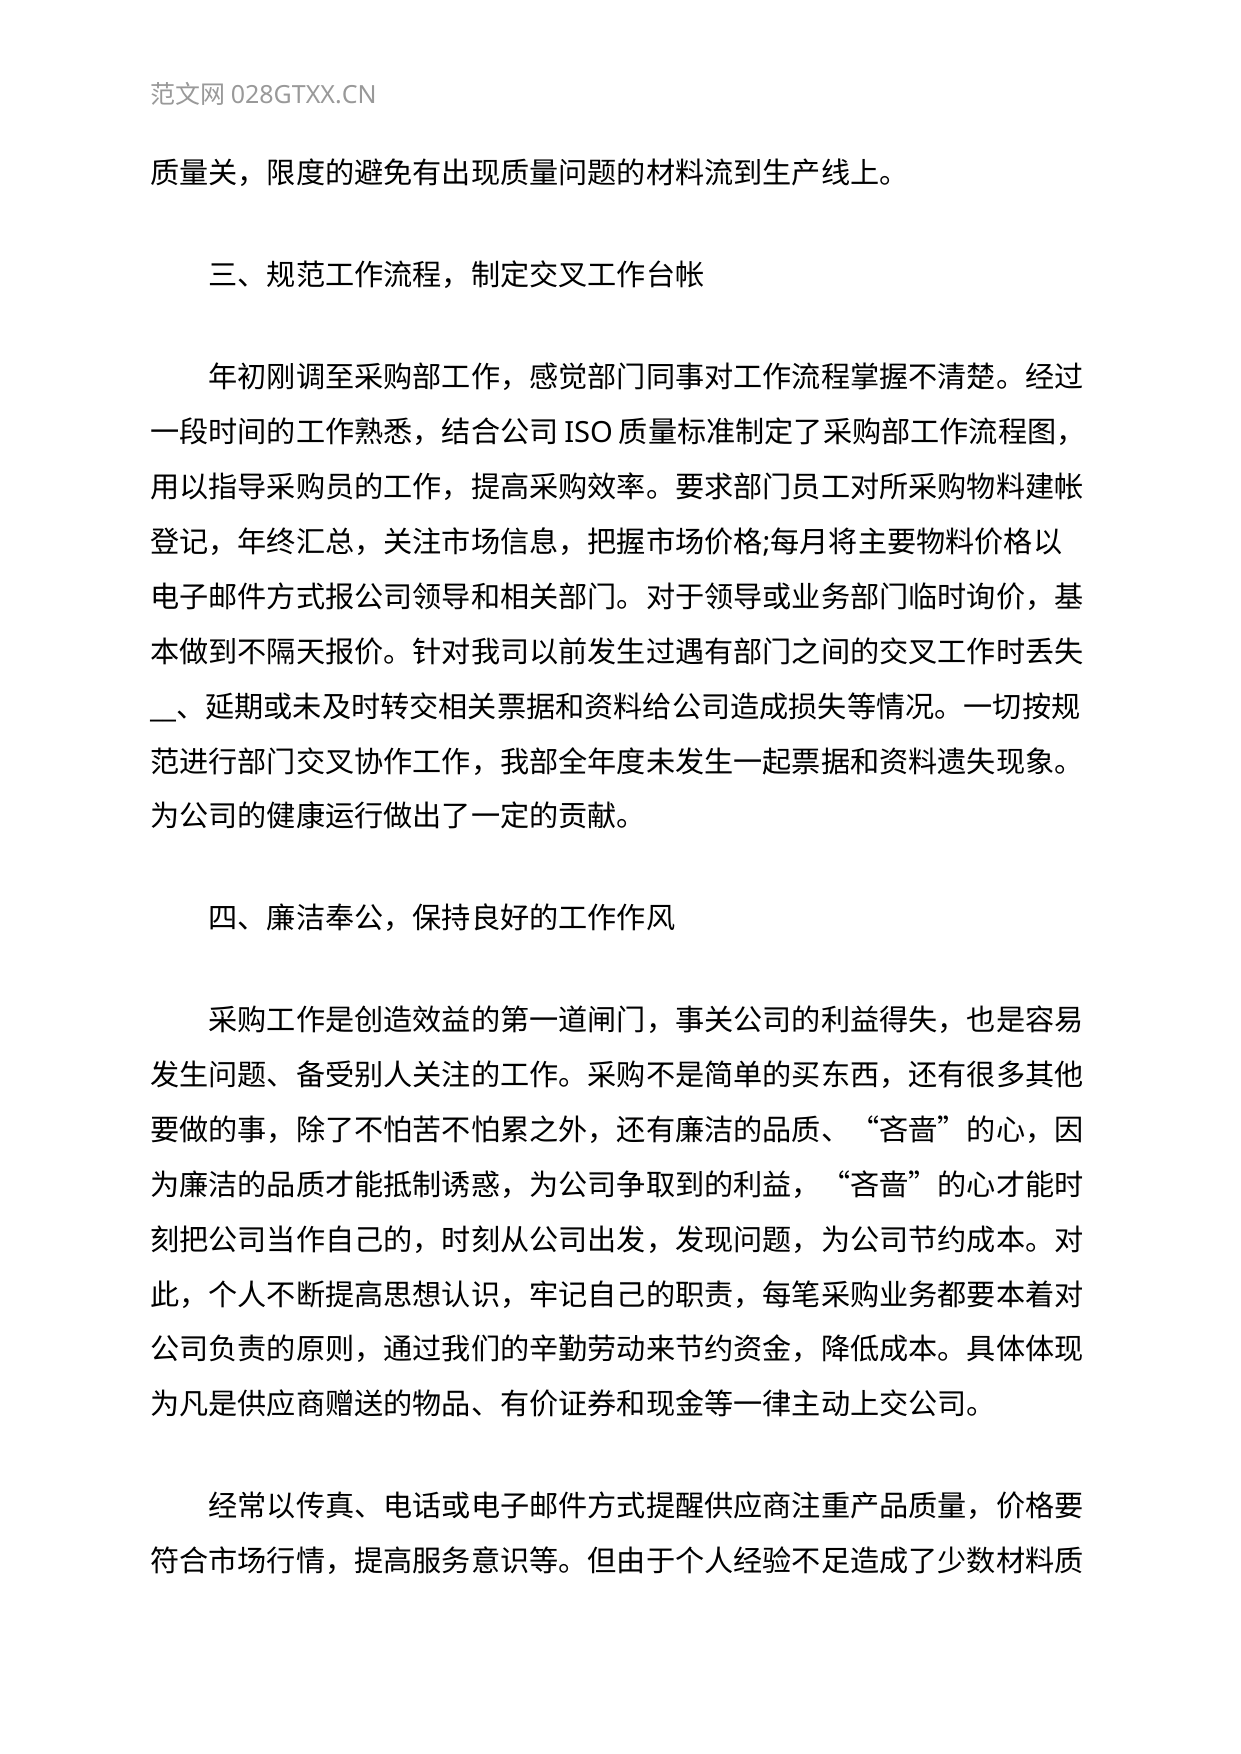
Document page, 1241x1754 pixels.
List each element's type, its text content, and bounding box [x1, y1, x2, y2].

text 四、廉洁奉公，保持良好的工作作风 [150, 895, 1090, 937]
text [150, 1483, 1090, 1580]
text 采购工作是创造效益的第一道闸门，事关公司的利益得失，也是容易发生问题、备受别人关注的工作。采购不是简单的买东西，还有很多其他要做的事，除了不怕苦不怕累之外，还有廉洁的品质、“吝啬”的心，因为廉洁的品质才能抵制诱惑，为公司争取到的利益，“吝啬”的心才能时刻把公司当作自己的，时刻从公司出发，发现问题，为公司节约成本。对此，个人不断提高思想认识，牢记自己的职责，每笔采购业务都要本着对公司负责的原则，通过我们的辛勤劳动来节约资金，降低成本。具体体现为凡是供应商赠送的物品、有价证券和现金等一律主动上交公司。 [150, 997, 1090, 1423]
text 年初刚调至采购部工作，感觉部门同事对工作流程掌握不清楚。经过一段时间的工作熟悉，结合公司ISO质量标准制定了采购部工作流程图，用以指导采购员的工作，提高采购效率。要求部门员工对所采购物料建帐登记，年终汇总，关注市场信息，把握市场价格;每月将主要物料价格以电子邮件方式报公司领导和相关部门。对于领导或业务部门临时询价，基本做到不隔天报价。针对我司以前发生过遇有部门之间的交叉工作时丢失__、延期或未及时转交相关票据和资料给公司造成损失等情况。一切按规范进行部门交叉协作工作，我部全年度未发生一起票据和资料遗失现象。为公司的健康运行做出了一定的贡献。 [150, 353, 1090, 835]
text 三、规范工作流程，制定交叉工作台帐 [150, 252, 1090, 294]
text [150, 150, 1090, 192]
